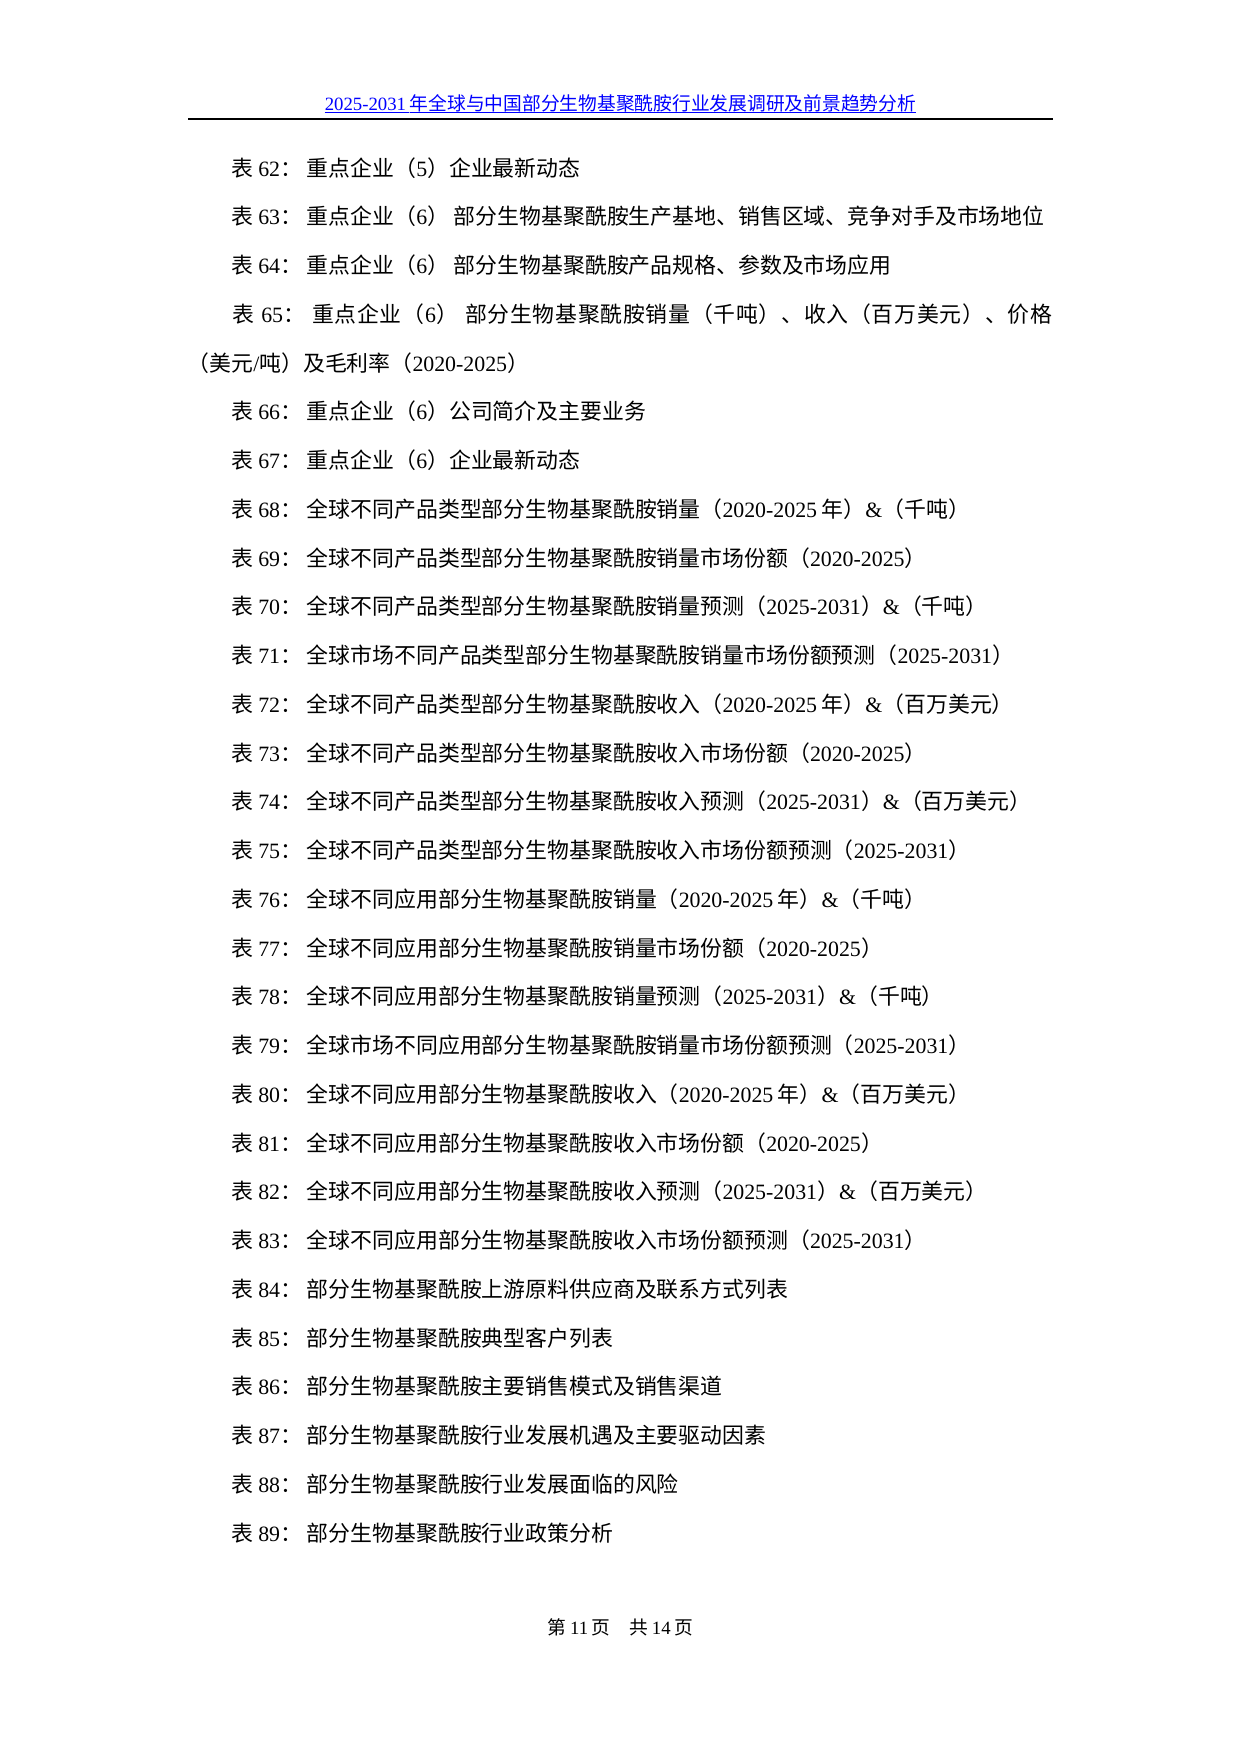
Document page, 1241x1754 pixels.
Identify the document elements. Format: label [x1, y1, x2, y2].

text [187, 150, 1053, 1548]
